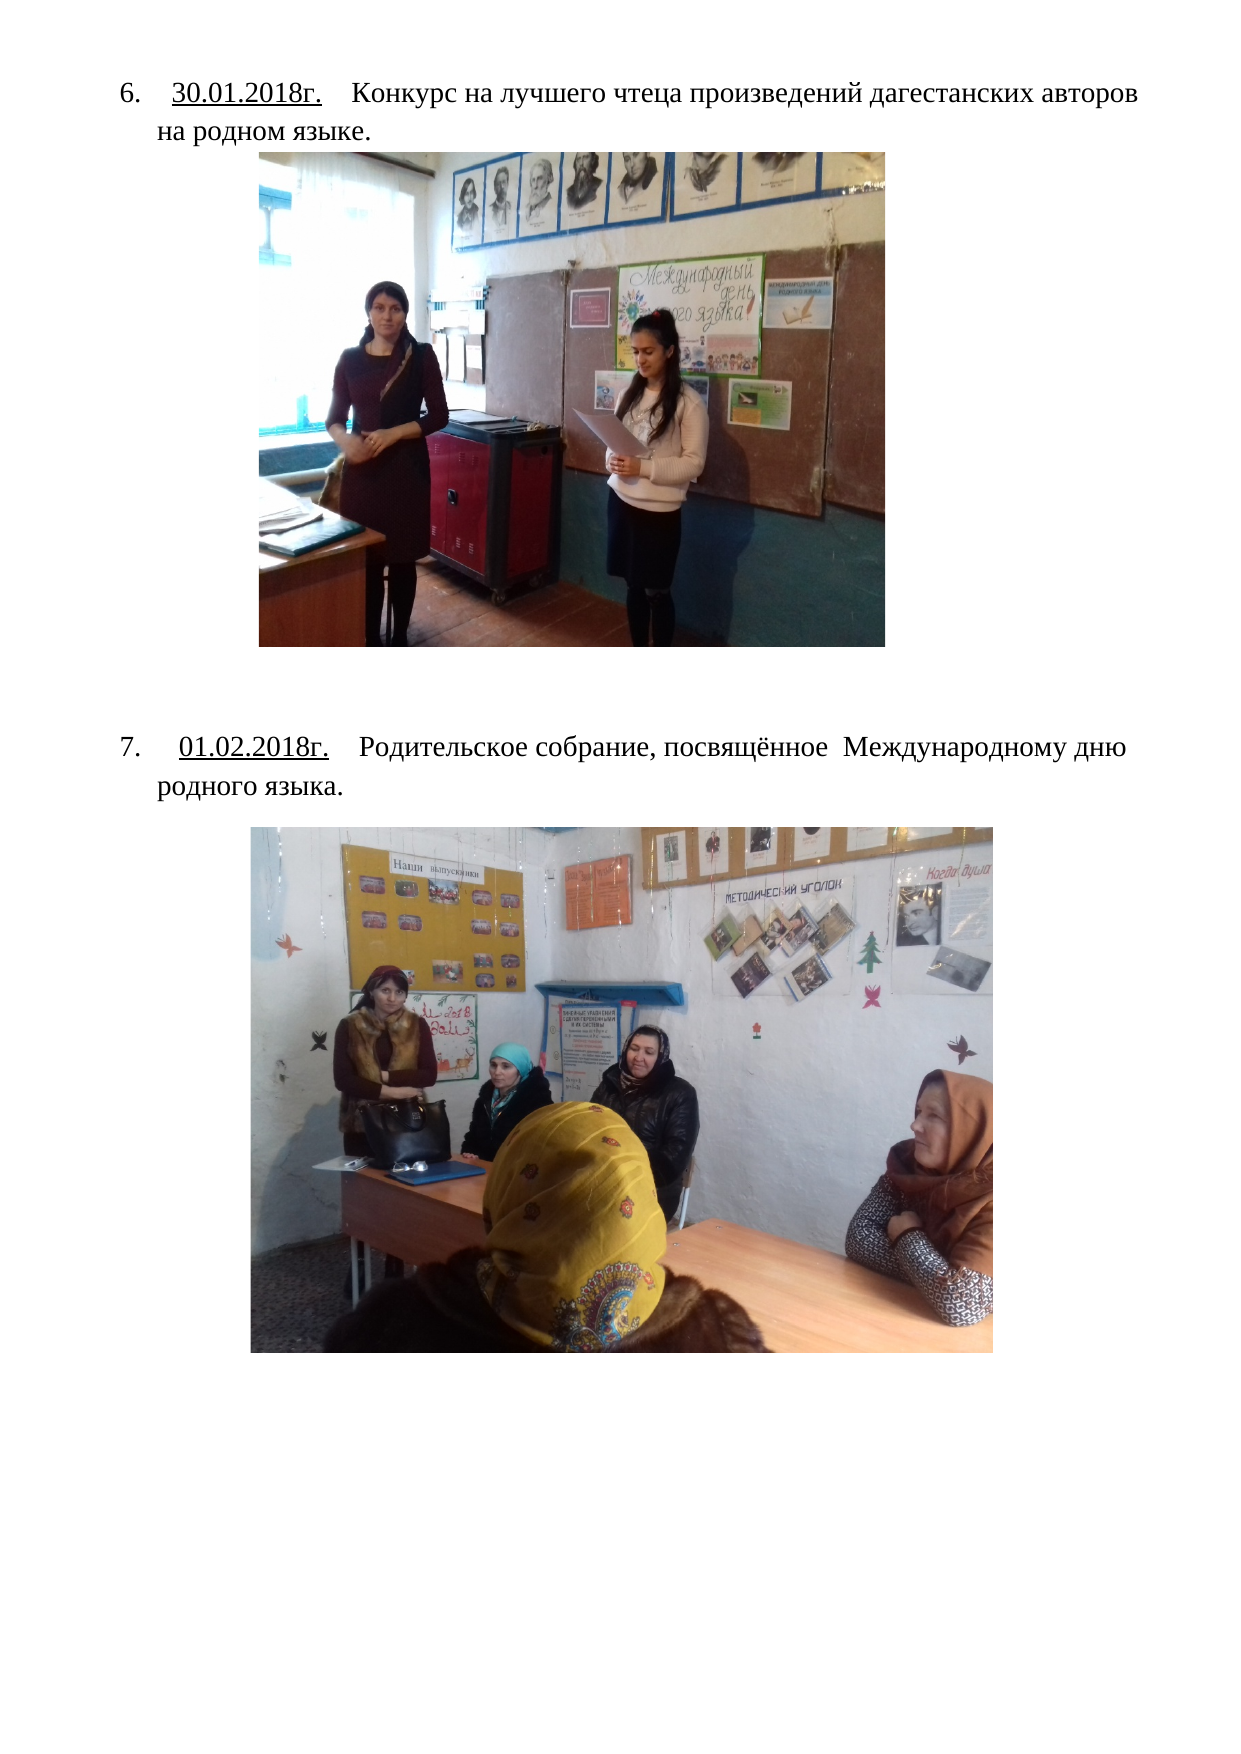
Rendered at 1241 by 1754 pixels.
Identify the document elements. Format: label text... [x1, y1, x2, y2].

picture [250, 827, 993, 1353]
picture [258, 152, 886, 647]
list 30.01.2018г. Конкурс на лучшего чтеца произведений дагестанских авторов на родном языке. [119, 75, 1165, 147]
list 01.02.2018г. Родительское собрание, посвящённое Международному дню родного языка. [119, 729, 1165, 801]
